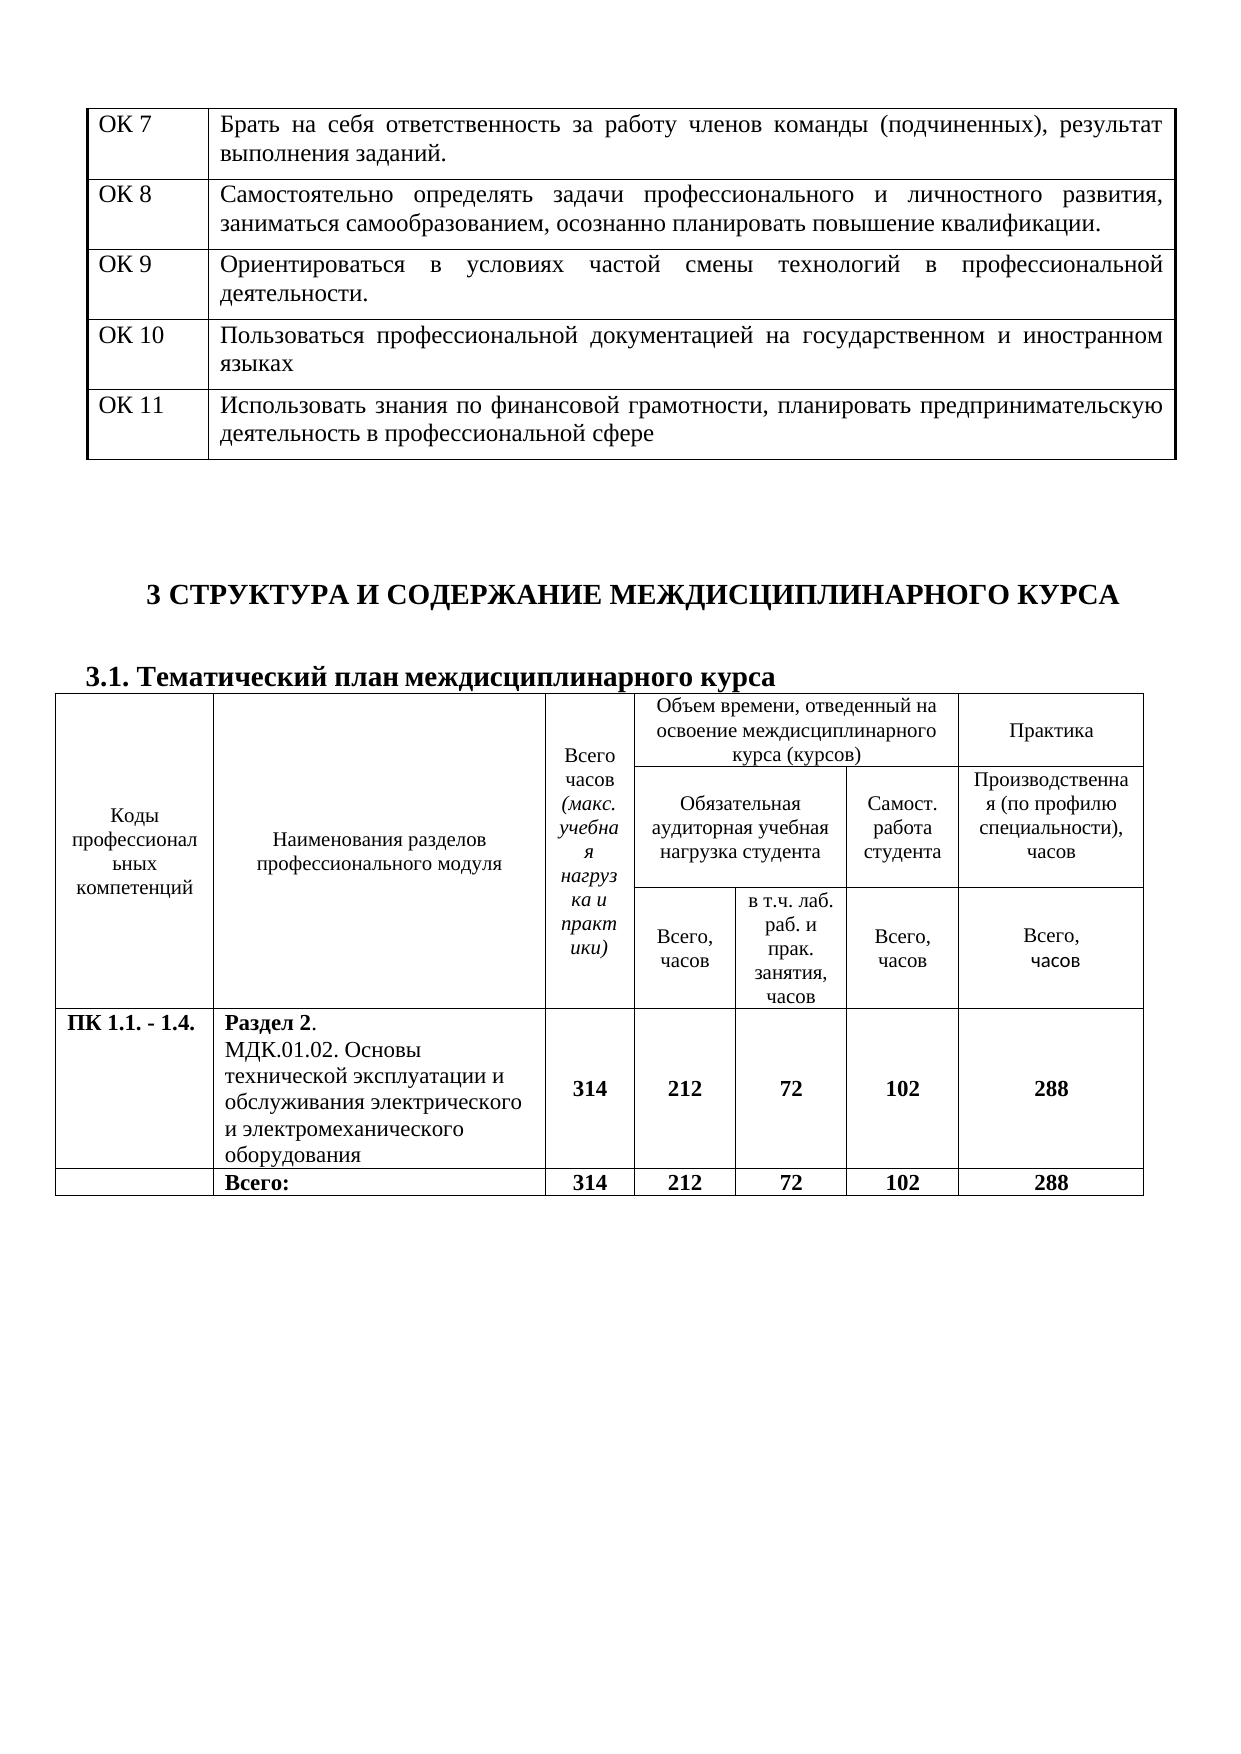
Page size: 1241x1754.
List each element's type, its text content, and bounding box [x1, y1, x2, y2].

table_cell Использовать знания по финансовой грамотности, планировать предпринимательскую деятельность в профессиональной сфере [209, 390, 1174, 459]
table_cell Производственная (по профилю специальности), часов [959, 767, 1143, 887]
table_cell ОК 8 [89, 180, 208, 248]
table_cell Всего: [214, 1169, 545, 1195]
table_cell 212 [635, 1169, 735, 1195]
table_cell Всего, часов [959, 888, 1143, 1008]
table_cell Брать на себя ответственность за работу членов команды (подчиненных), результат выполнения заданий. [209, 109, 1174, 178]
table_cell Раздел 2. МДК.01.02. Основы технической эксплуатации и обслуживания электрического и электромеханического оборудования [214, 1009, 545, 1167]
table_cell 288 [959, 1169, 1143, 1195]
text 3.1. Тематический план междисциплинарного курса [85, 659, 1173, 692]
table_cell Самост. работа студента [847, 767, 958, 887]
table_cell Пользоваться профессиональной документацией на государственном и иностранном языках [209, 320, 1174, 389]
table_header Практика [959, 694, 1143, 766]
table_cell в т.ч. лаб. раб. и прак. занятия, часов [736, 888, 846, 1008]
table_cell 102 [847, 1169, 958, 1195]
table_cell ОК 9 [89, 250, 208, 319]
table_cell ОК 10 [89, 320, 208, 389]
table_cell 72 [736, 1009, 846, 1167]
table_cell Самостоятельно определять задачи профессионального и личностного развития, заниматься самообразованием, осознанно планировать повышение квалификации. [209, 180, 1174, 248]
table_cell 102 [847, 1009, 958, 1167]
table_cell Всего, часов [847, 888, 958, 1008]
table_cell [56, 1169, 213, 1195]
table_cell ПК 1.1. - 1.4. [56, 1009, 213, 1167]
table_cell Обязательная аудиторная учебная нагрузка студента [635, 767, 846, 887]
table_cell 72 [736, 1169, 846, 1195]
table_cell 314 [546, 1009, 634, 1167]
table_header Всего часов (макс. учебная нагрузка и практики) [546, 694, 634, 1008]
table_cell Всего, часов [635, 888, 735, 1008]
table_header Объем времени, отведенный на освоение междисциплинарного курса (курсов) [635, 694, 958, 766]
table_cell Ориентироваться в условиях частой смены технологий в профессиональной деятельности. [209, 250, 1174, 319]
table_cell ОК 11 [89, 390, 208, 459]
subtitle 3 СТРУКТУРА И СОДЕРЖАНИЕ МЕЖДИСЦИПЛИНАРНОГО КУРСА [85, 577, 1173, 611]
table_header Коды профессиональных компетенций [56, 694, 213, 1008]
table_header Наименования разделов профессионального модуля [214, 694, 545, 1008]
table_cell 212 [635, 1009, 735, 1167]
table_cell 314 [546, 1169, 634, 1195]
table_cell ОК 7 [89, 109, 208, 178]
table_cell 288 [959, 1009, 1143, 1167]
